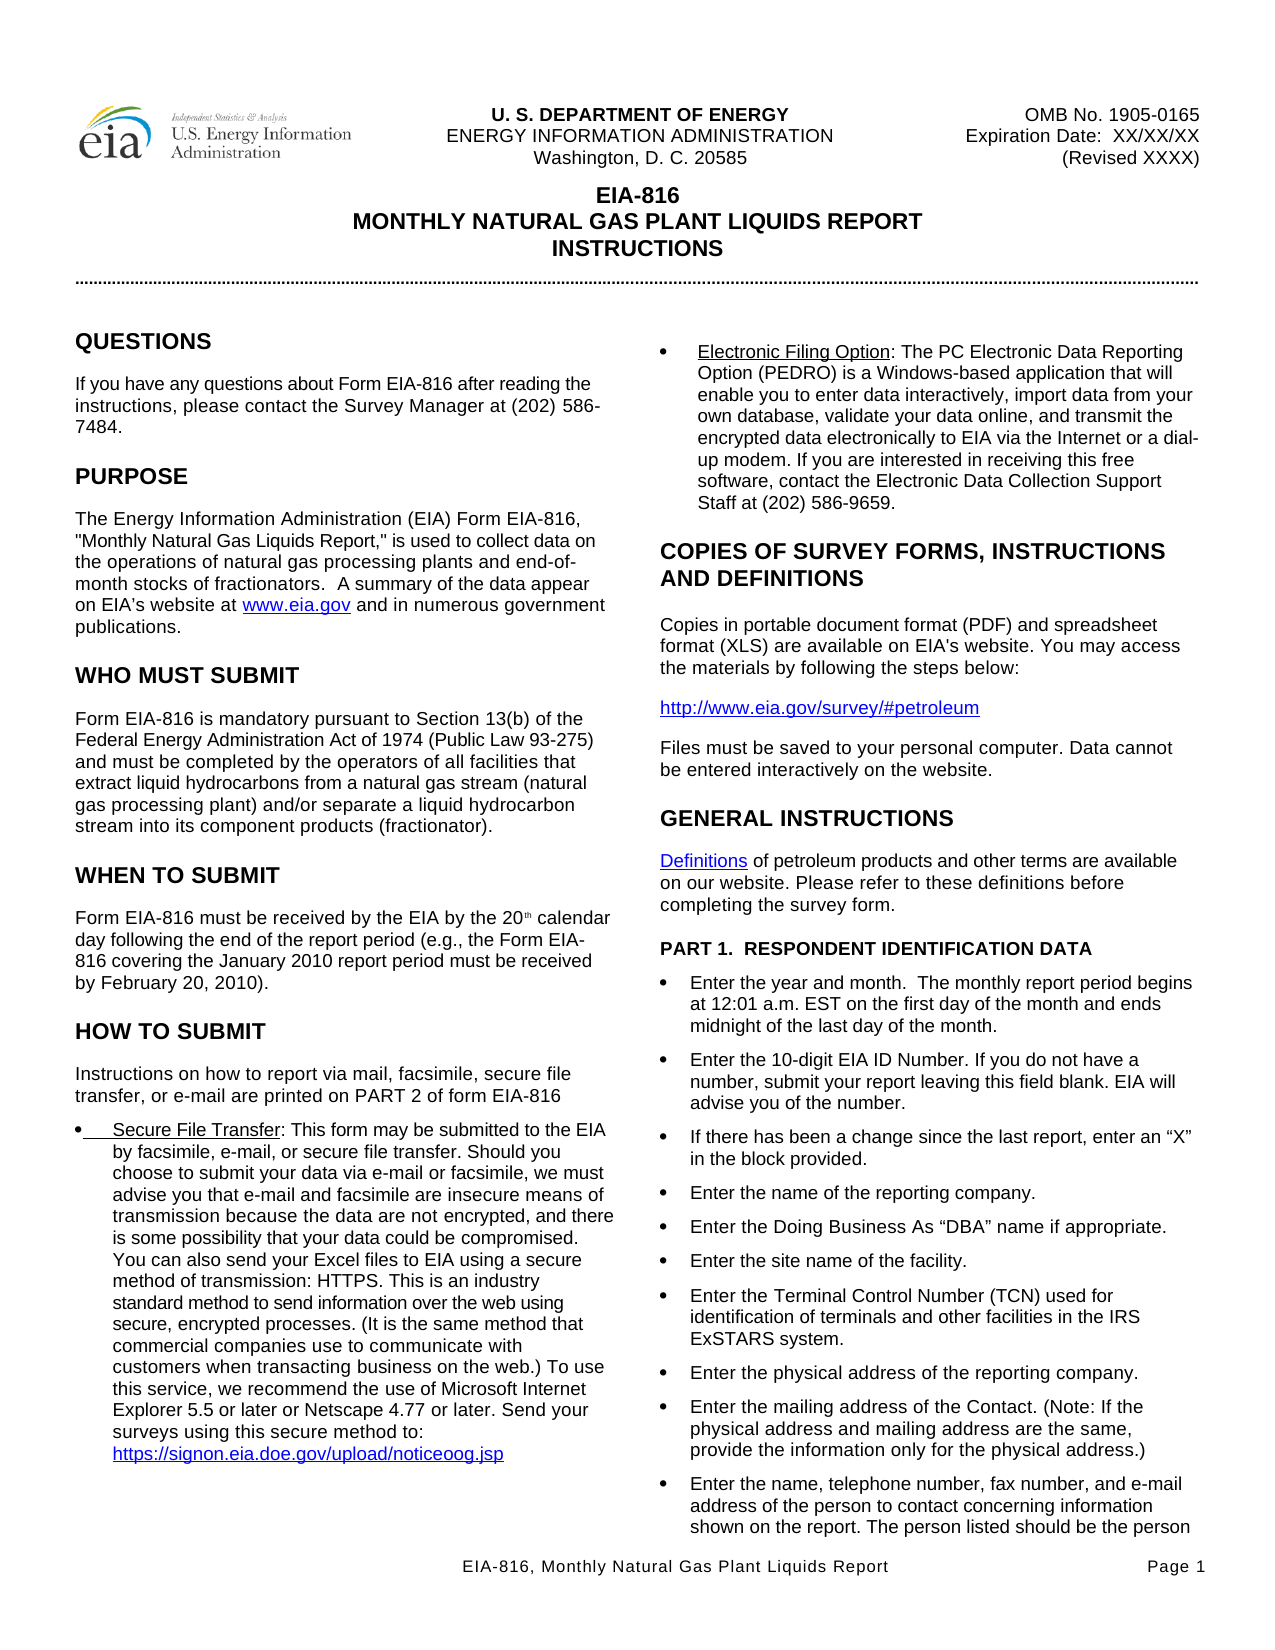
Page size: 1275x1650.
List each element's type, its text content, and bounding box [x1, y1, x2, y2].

list Enter the year and month. The monthly report period begins at 12:01 a.m. EST on the first day of the month and ends midnight of the last day of the month. [660, 972, 1200, 1036]
text HOW TO SUBMIT [75, 1018, 615, 1044]
text PART 1. RESPONDENT IDENTIFICATION DATA [660, 937, 1200, 959]
text Form EIA-816 must be received by the EIA by the 20th calendar day following the end of the report period (e.g., the Form EIA-816 covering the January 2010 report period must be received by February 20, 2010). [75, 907, 615, 993]
list Enter the 10-digit EIA ID Number. If you do not have a number, submit your report leaving this field blank. EIA will advise you of the number. [660, 1049, 1200, 1114]
text WHO MUST SUBMIT [75, 662, 615, 689]
text Form EIA-816 is mandatory pursuant to Section 13(b) of the Federal Energy Administration Act of 1974 (Public Law 93-275) and must be completed by the operators of all facilities that extract liquid hydrocarbons from a natural gas stream (natural gas processing plant) and/or separate a liquid hydrocarbon stream into its component products (fractionator). [75, 707, 615, 837]
list Secure File Transfer: This form may be submitted to the EIA by facsimile, e-mail, or secure file transfer. Should you choose to submit your data via e-mail or facsimile, we must advise you that e-mail and facsimile are insecure means of transmission because the data are not encrypted, and there is some possibility that your data could be compromised. You can also send your Excel files to EIA using a secure method of transmission: HTTPS. This is an industry standard method to send information over the web using secure, encrypted processes. (It is the same method that commercial companies use to communicate with customers when transacting business on the web.) To use this service, we recommend the use of Microsoft Internet Explorer 5.5 or later or Netscape 4.77 or later. Send your surveys using this secure method to: [75, 1119, 615, 1442]
picture [75, 103, 355, 160]
text The Energy Information Administration (EIA) Form EIA-816, "Monthly Natural Gas Liquids Report," is used to collect data on the operations of natural gas processing plants and end-of-month stocks of fractionators. A summary of the data appear on EIA’s website at www.eia.gov and in numerous government publications. [75, 508, 615, 637]
list Enter the Terminal Control Number (TCN) used for identification of terminals and other facilities in the IRS ExSTARS system. [660, 1284, 1200, 1349]
text QUESTIONS [75, 328, 615, 354]
text http://www.eia.gov/survey/#petroleum [660, 697, 1200, 718]
list Electronic Filing Option: The PC Electronic Data Reporting Option (PEDRO) is a Windows-based application that will enable you to enter data interactively, import data from your own database, validate your data online, and transmit the encrypted data electronically to EIA via the Internet or a dial-up modem. If you are interested in receiving this free software, contact the Electronic Data Collection Support Staff at (202) 586-9659. [660, 341, 1200, 513]
text Definitions of petroleum products and other terms are available on our website. Please refer to these definitions before completing the survey form. [660, 850, 1200, 915]
list Enter the Doing Business As “DBA” name if appropriate. [660, 1216, 1200, 1238]
text Files must be saved to your personal computer. Data cannot be entered interactively on the website. [660, 737, 1200, 780]
list Enter the mailing address of the Contact. (Note: If the physical address and mailing address are the same, provide the information only for the physical address.) [660, 1396, 1200, 1461]
table_header [75, 104, 386, 169]
text Copies in portable document format (PDF) and spreadsheet format (XLS) are available on EIA's website. You may access the materials by following the steps below: [660, 613, 1185, 678]
list Enter the name of the reporting company. [660, 1182, 1200, 1203]
text GENERAL INSTRUCTIONS [660, 805, 1200, 832]
text WHEN TO SUBMIT [75, 862, 615, 888]
text If you have any questions about Form EIA-816 after reading the instructions, please contact the Survey Manager at (202) 586-7484. [75, 373, 615, 438]
text PURPOSE [75, 463, 615, 489]
list Enter the site name of the facility. [660, 1250, 1200, 1272]
table_header DEPARTMENT OF ENERGY ENERGY INFORMATION ADMINISTRATION Washington, D. C. 20585 [386, 104, 894, 169]
text Instructions on how to report via mail, facsimile, secure file transfer, or e-mail are printed on PART 2 of form EIA-816 [75, 1063, 615, 1106]
list Enter the physical address of the reporting company. [660, 1362, 1200, 1383]
text COPIES OF SURVEY FORMS, INSTRUCTIONS AND DEFINITIONS [660, 538, 1200, 591]
list If there has been a change since the last report, enter an “X” in the block provided. [660, 1126, 1200, 1169]
table_header OMB No. 1905-0165 Expiration Date: XX/XX/XX (Revised XXXX) [895, 104, 1200, 169]
text https://signon.eia.doe.gov/upload/noticeoog.jsp [112, 1442, 615, 1464]
text EIA-816 MONTHLY NATURAL GAS PLANT LIQUIDS REPORT INSTRUCTIONS [75, 182, 1200, 261]
